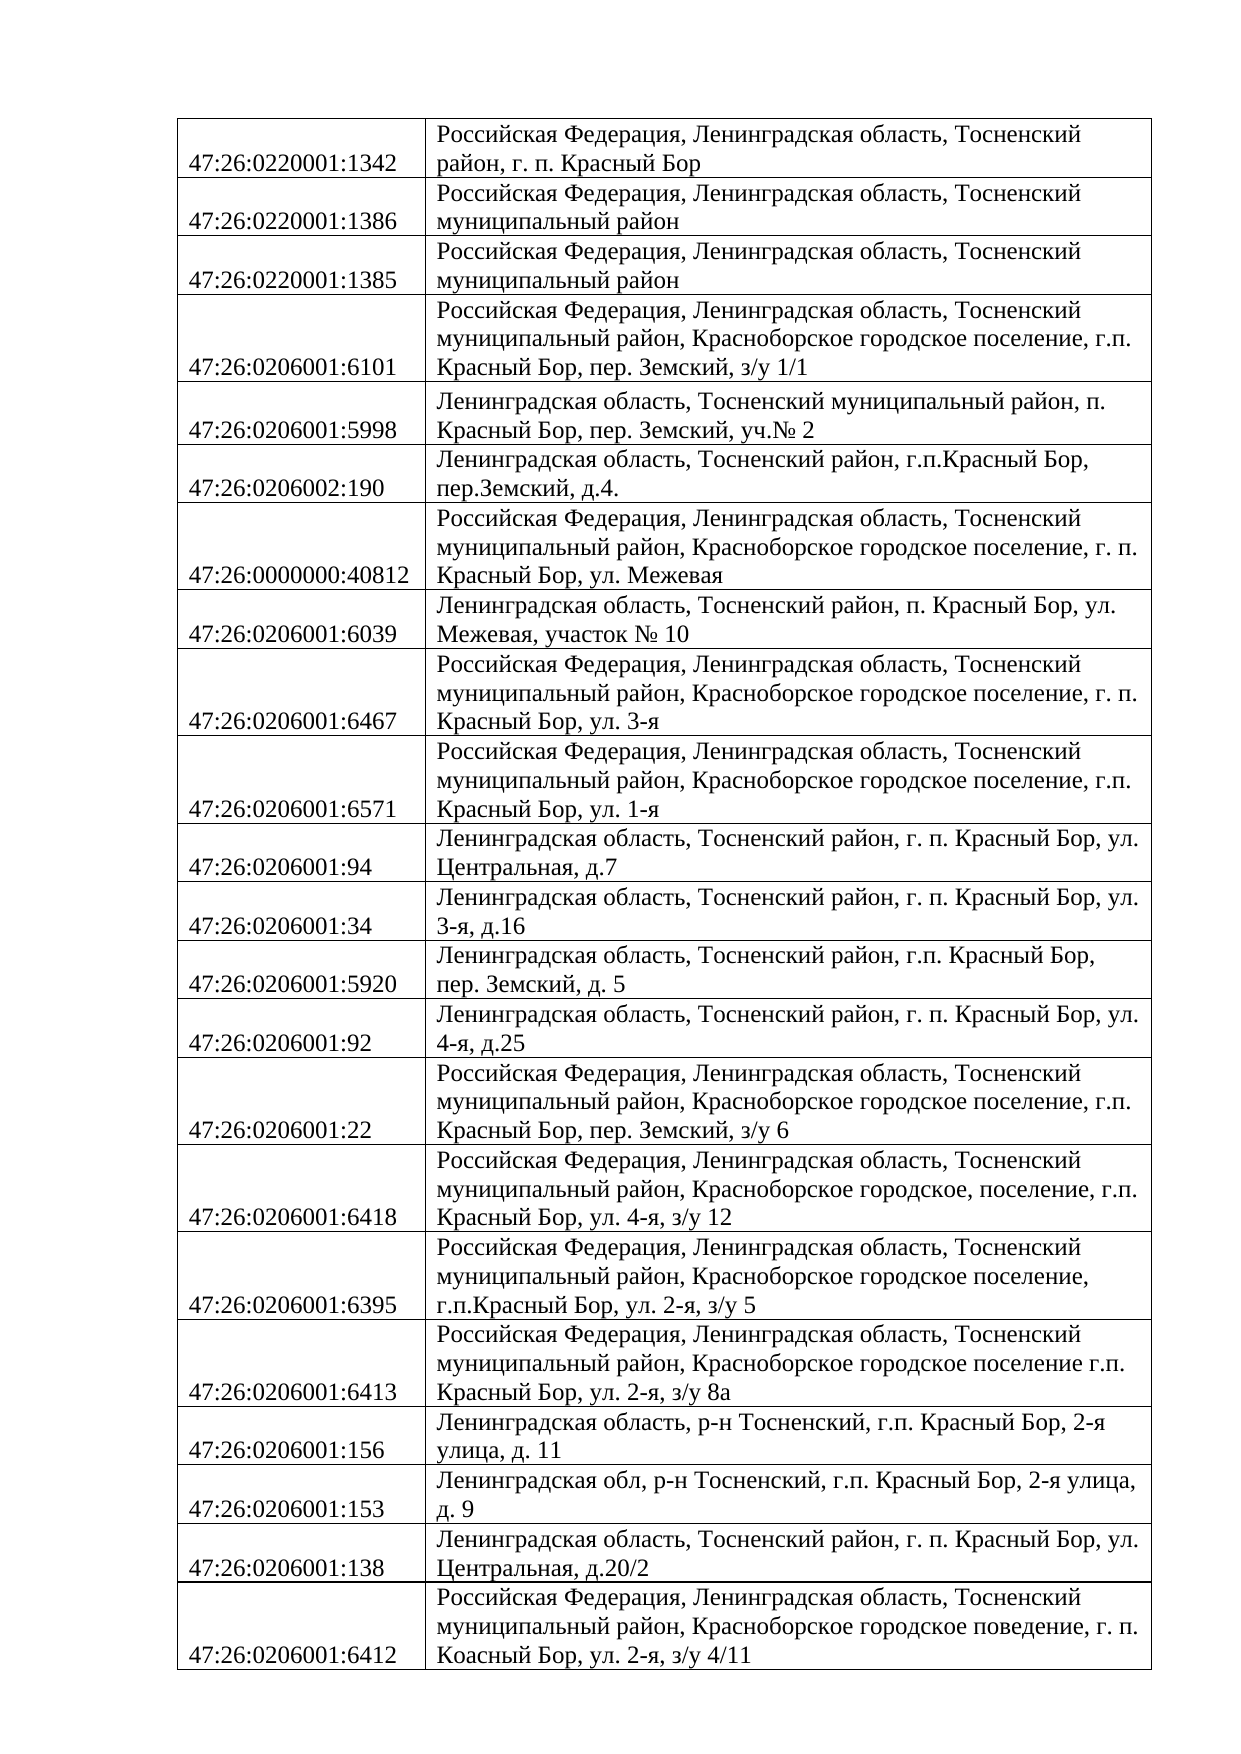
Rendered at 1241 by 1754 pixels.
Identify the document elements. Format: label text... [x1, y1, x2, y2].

table_cell Российская Федерация, Ленинградская область, Тосненский муниципальный район, Красноборское городское поведение, г. п. Коасный Бор, ул. 2-я, з/у 4/11 [426, 1583, 1151, 1669]
table_cell 47:26:0206001:6418 [178, 1145, 425, 1231]
table_cell Ленинградская область, Тосненский район, г. п. Красный Бор, ул. Центральная, д.20/2 [426, 1524, 1151, 1581]
table_cell 47:26:0206001:6467 [178, 649, 425, 735]
table_cell Ленинградская область, Тосненский муниципальный район, п. Красный Бор, пер. Земский, уч.№ 2 [426, 382, 1151, 443]
table_cell 47:26:0206001:153 [178, 1465, 425, 1523]
table_cell 47:26:0206001:94 [178, 824, 425, 881]
table_cell Российская Федерация, Ленинградская область, Тосненский муниципальный район [426, 236, 1151, 294]
table_cell 47:26:0220001:1386 [178, 178, 425, 235]
table_cell Российская Федерация, Ленинградская область, Тосненский муниципальный район, Красноборское городское поселение, г.п.Красный Бор, ул. 2-я, з/у 5 [426, 1232, 1151, 1318]
table_cell 47:26:0206001:6101 [178, 295, 425, 381]
table_cell 47:26:0206001:6412 [178, 1583, 425, 1669]
table_cell 47:26:0206001:5920 [178, 941, 425, 998]
table_cell Ленинградская область, Тосненский район, г.п.Красный Бор, пер.Земский, д.4. [426, 445, 1151, 502]
table_cell Российская Федерация, Ленинградская область, Тосненский муниципальный район, Красноборское городское поселение, г.п. Красный Бор, ул. 1-я [426, 736, 1151, 822]
table_cell Ленинградская область, Тосненский район, п. Красный Бор, ул. Межевая, участок № 10 [426, 590, 1151, 648]
table_cell 47:26:0206001:6039 [178, 590, 425, 648]
table_cell 47:26:0206001:6571 [178, 736, 425, 822]
table_cell 47:26:0206001:92 [178, 999, 425, 1057]
table_cell 47:26:0220001:1342 [178, 119, 425, 177]
table_cell Российская Федерация, Ленинградская область, Тосненский муниципальный район, Красноборское городское поселение, г.п. Красный Бор, пер. Земский, з/у 6 [426, 1058, 1151, 1144]
table_cell 47:26:0000000:40812 [178, 503, 425, 589]
table_cell Ленинградская обл, р-н Тосненский, г.п. Красный Бор, 2-я улица, д. 9 [426, 1465, 1151, 1523]
table_cell Российская Федерация, Ленинградская область, Тосненский муниципальный район, Красноборское городское, поселение, г.п. Красный Бор, ул. 4-я, з/у 12 [426, 1145, 1151, 1231]
table_cell Ленинградская область, Тосненский район, г. п. Красный Бор, ул. 3-я, д.16 [426, 882, 1151, 939]
table_cell 47:26:0206001:156 [178, 1407, 425, 1464]
table_cell Ленинградская область, р-н Тосненский, г.п. Красный Бор, 2-я улица, д. 11 [426, 1407, 1151, 1464]
table_cell 47:26:0206001:22 [178, 1058, 425, 1144]
table_cell Российская Федерация, Ленинградская область, Тосненский муниципальный район, Красноборское городское поселение, г. п. Красный Бор, ул. Межевая [426, 503, 1151, 589]
table_cell Российская Федерация, Ленинградская область, Тосненский муниципальный район, Красноборское городское поселение, г. п. Красный Бор, ул. 3-я [426, 649, 1151, 735]
table_cell 47:26:0206001:138 [178, 1524, 425, 1581]
table_cell Российская Федерация, Ленинградская область, Тосненский муниципальный район, Красноборское городское поселение г.п. Красный Бор, ул. 2-я, з/у 8а [426, 1320, 1151, 1406]
table_cell 47:26:0206001:6413 [178, 1320, 425, 1406]
table_cell 47:26:0206001:34 [178, 882, 425, 939]
table_cell 47:26:0206001:5998 [178, 382, 425, 443]
table_cell Ленинградская область, Тосненский район, г. п. Красный Бор, ул. 4-я, д.25 [426, 999, 1151, 1057]
table_cell 47:26:0206002:190 [178, 445, 425, 502]
table_cell Российская Федерация, Ленинградская область, Тосненский муниципальный район, Красноборское городское поселение, г.п. Красный Бор, пер. Земский, з/у 1/1 [426, 295, 1151, 381]
table_cell Ленинградская область, Тосненский район, г. п. Красный Бор, ул. Центральная, д.7 [426, 824, 1151, 881]
table_cell Российская Федерация, Ленинградская область, Тосненский муниципальный район [426, 178, 1151, 235]
table_cell Ленинградская область, Тосненский район, г.п. Красный Бор, пер. Земский, д. 5 [426, 941, 1151, 998]
table_cell 47:26:0220001:1385 [178, 236, 425, 294]
table_cell 47:26:0206001:6395 [178, 1232, 425, 1318]
table_cell Российская Федерация, Ленинградская область, Тосненский район, г. п. Красный Бор [426, 119, 1151, 177]
